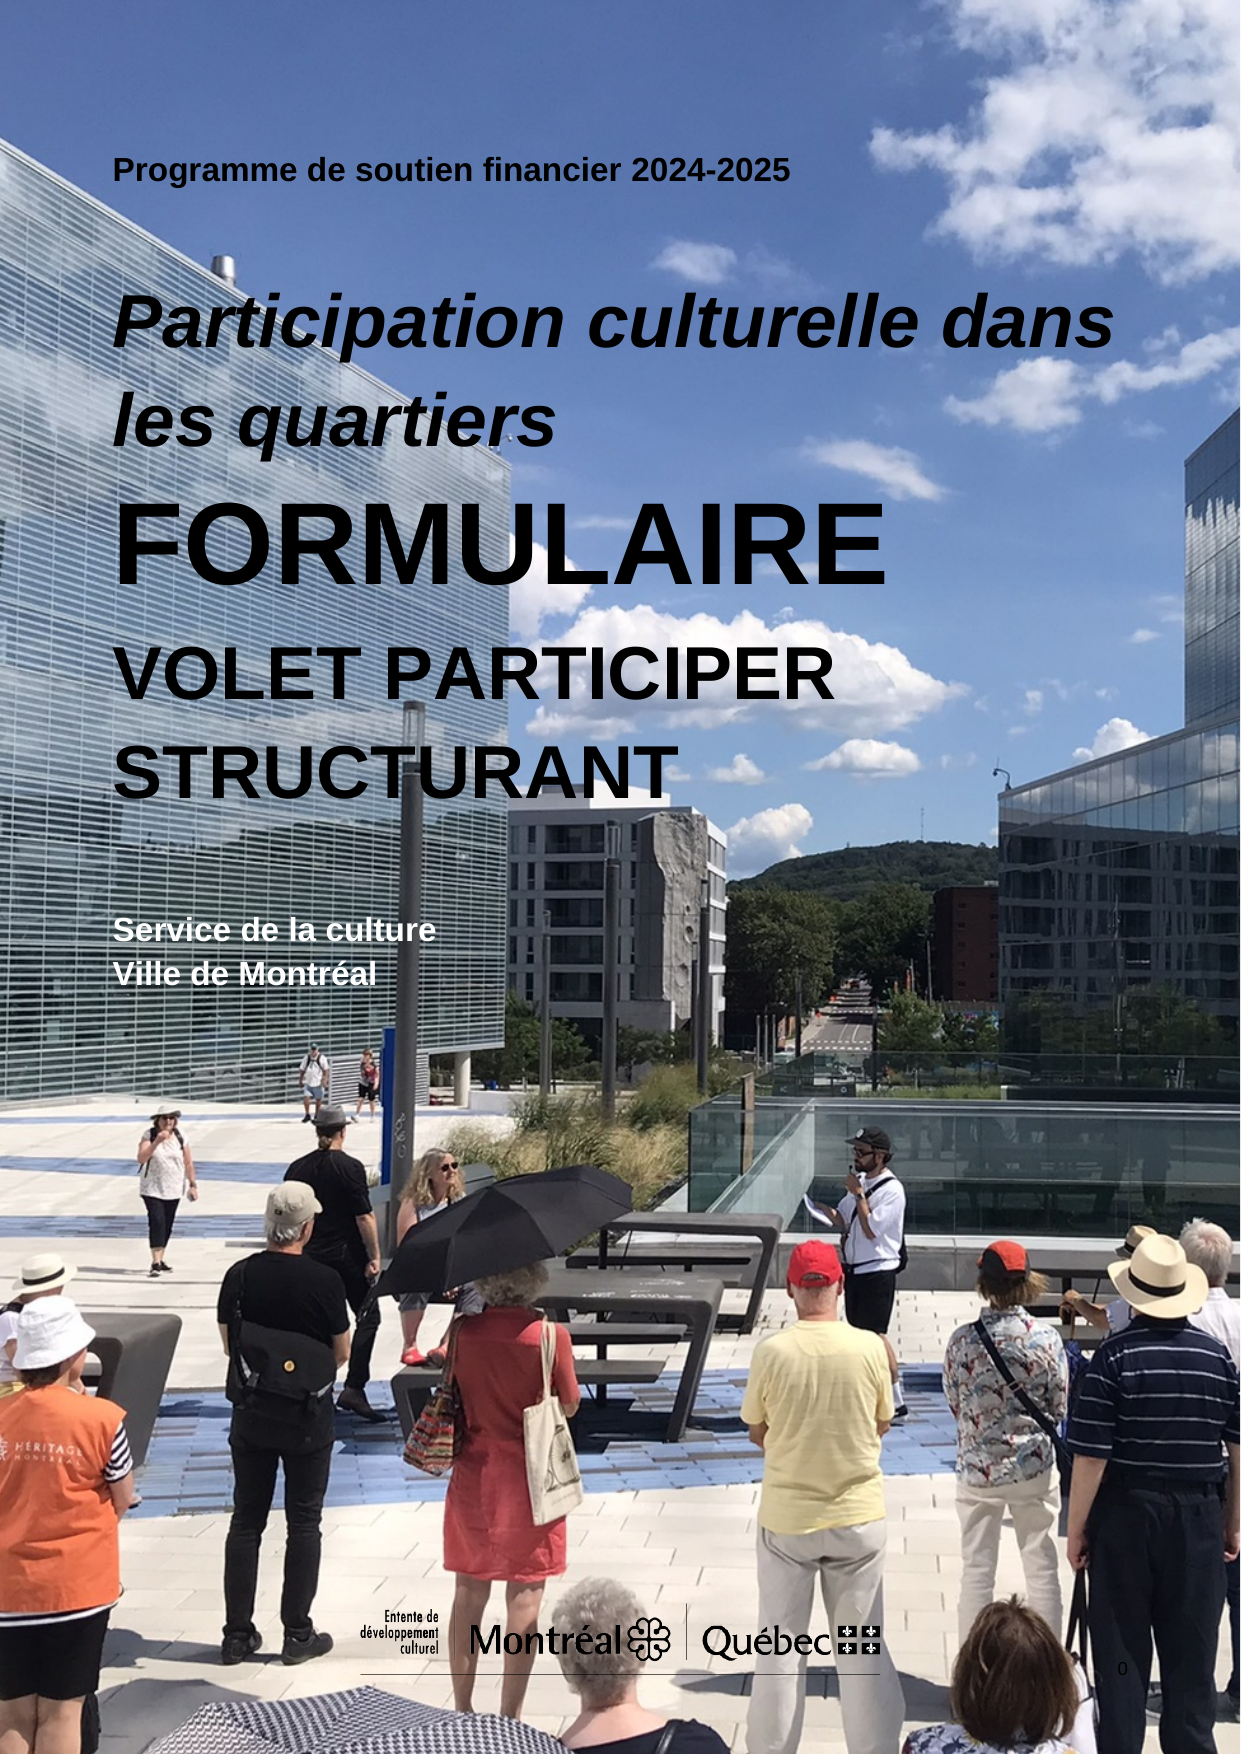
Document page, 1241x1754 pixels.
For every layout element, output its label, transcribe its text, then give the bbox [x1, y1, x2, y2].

text VOLET PARTICIPER [112, 629, 1128, 716]
text FORMULAIRE [112, 475, 1128, 609]
picture [0, 0, 1241, 1754]
text Participation culturelle dans les quartiers [112, 277, 1128, 462]
text Ville de Montréal [112, 954, 1128, 993]
text STRUCTURANT [112, 728, 1128, 815]
text Programme de soutien financier 2024-2025 [112, 150, 1128, 188]
text Service de la culture [112, 910, 1128, 948]
